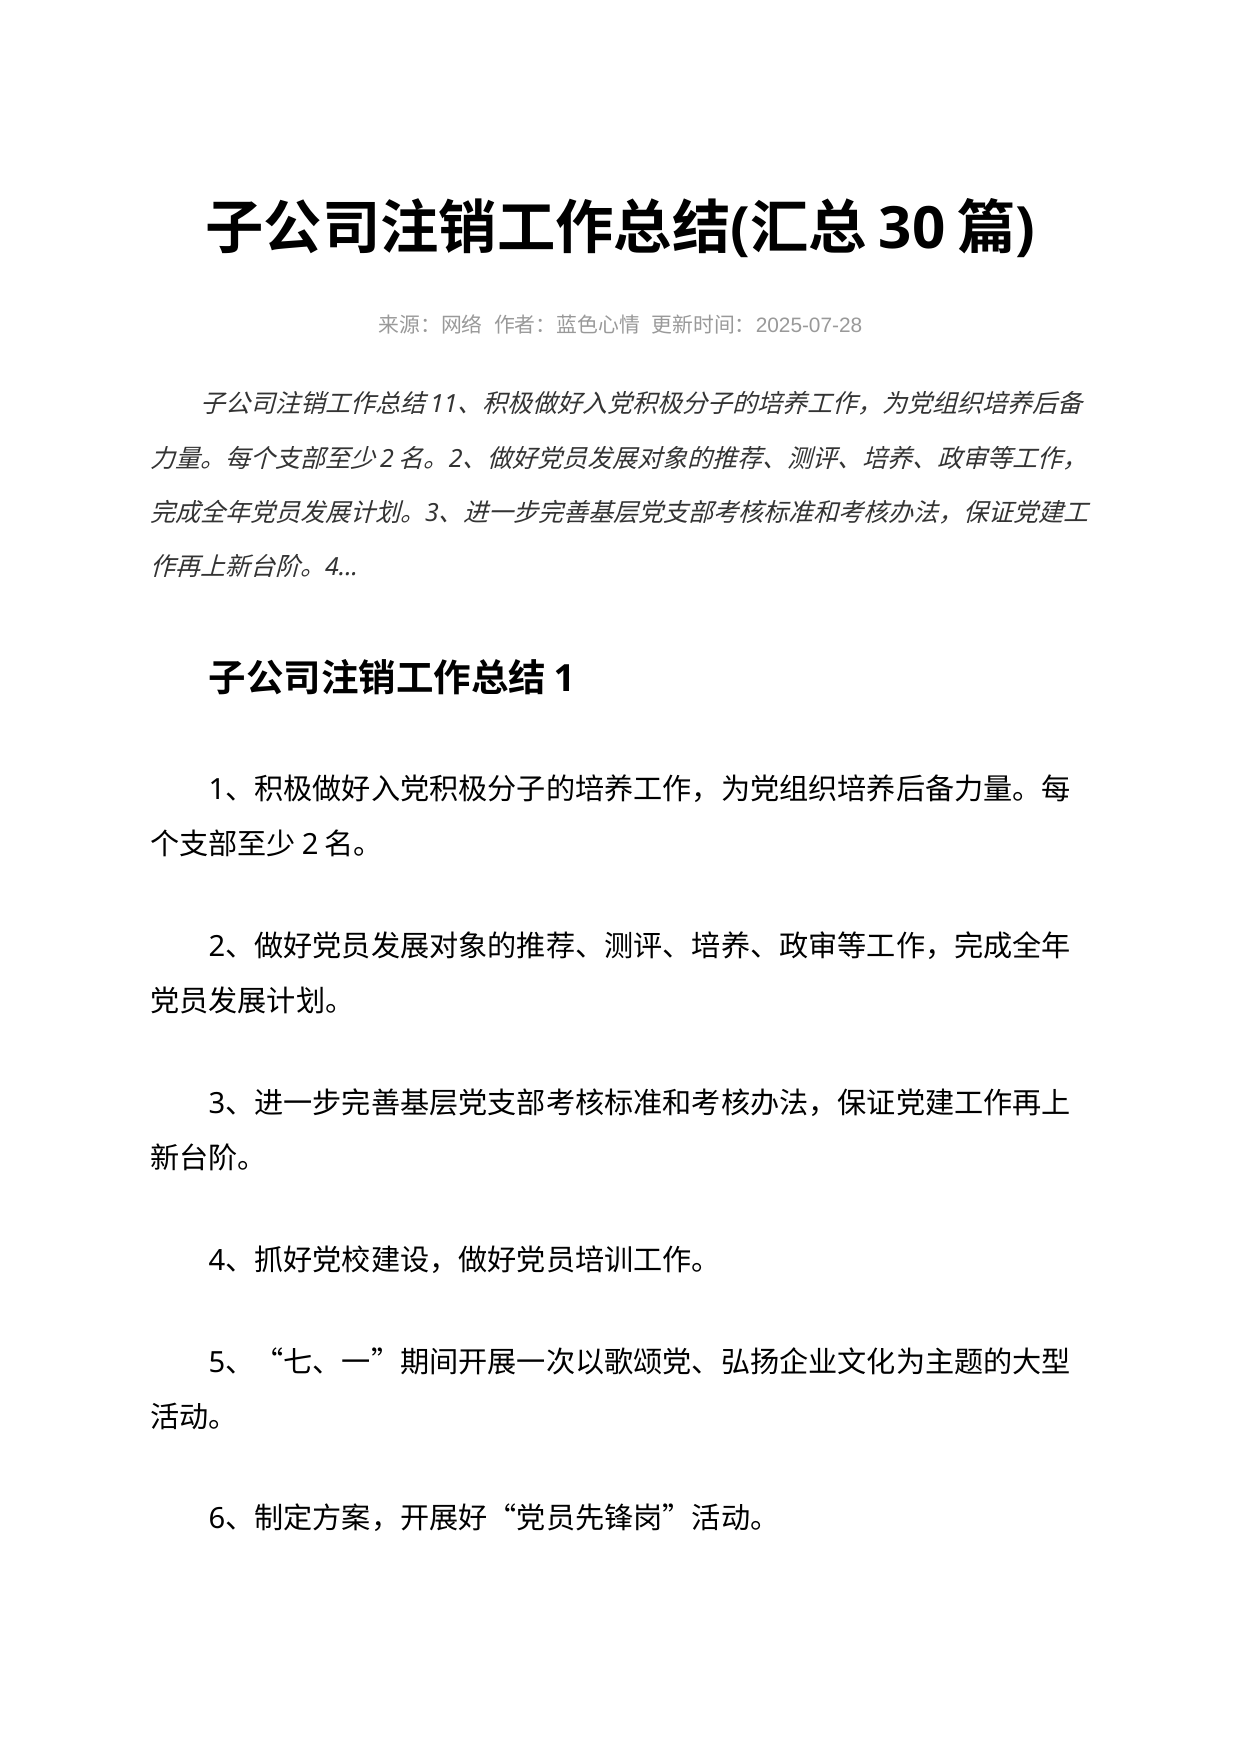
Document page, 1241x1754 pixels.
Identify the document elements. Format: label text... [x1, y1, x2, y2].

text 来源：网络 作者：蓝色心情 更新时间：2025-07-28 [150, 313, 1090, 337]
text 6、制定方案，开展好“党员先锋岗”活动。 [150, 1495, 1090, 1537]
subtitle 子公司注销工作总结(汇总30篇) [150, 181, 1090, 266]
text 4、抓好党校建设，做好党员培训工作。 [150, 1236, 1090, 1279]
text 3、进一步完善基层党支部考核标准和考核办法，保证党建工作再上新台阶。 [150, 1079, 1090, 1177]
text 子公司注销工作总结11、积极做好入党积极分子的培养工作，为党组织培养后备力量。每个支部至少2名。2、做好党员发展对象的推荐、测评、培养、政审等工作，完成全年党员发展计划。3、进一步完善基层党支部考核标准和考核办法，保证党建工作再上新台阶。4... [150, 384, 1090, 583]
text 1、积极做好入党积极分子的培养工作，为党组织培养后备力量。每个支部至少2名。 [150, 766, 1090, 863]
text 子公司注销工作总结1 [150, 648, 1090, 703]
text 5、“七、一”期间开展一次以歌颂党、弘扬企业文化为主题的大型活动。 [150, 1338, 1090, 1436]
text 2、做好党员发展对象的推荐、测评、培养、政审等工作，完成全年党员发展计划。 [150, 923, 1090, 1020]
